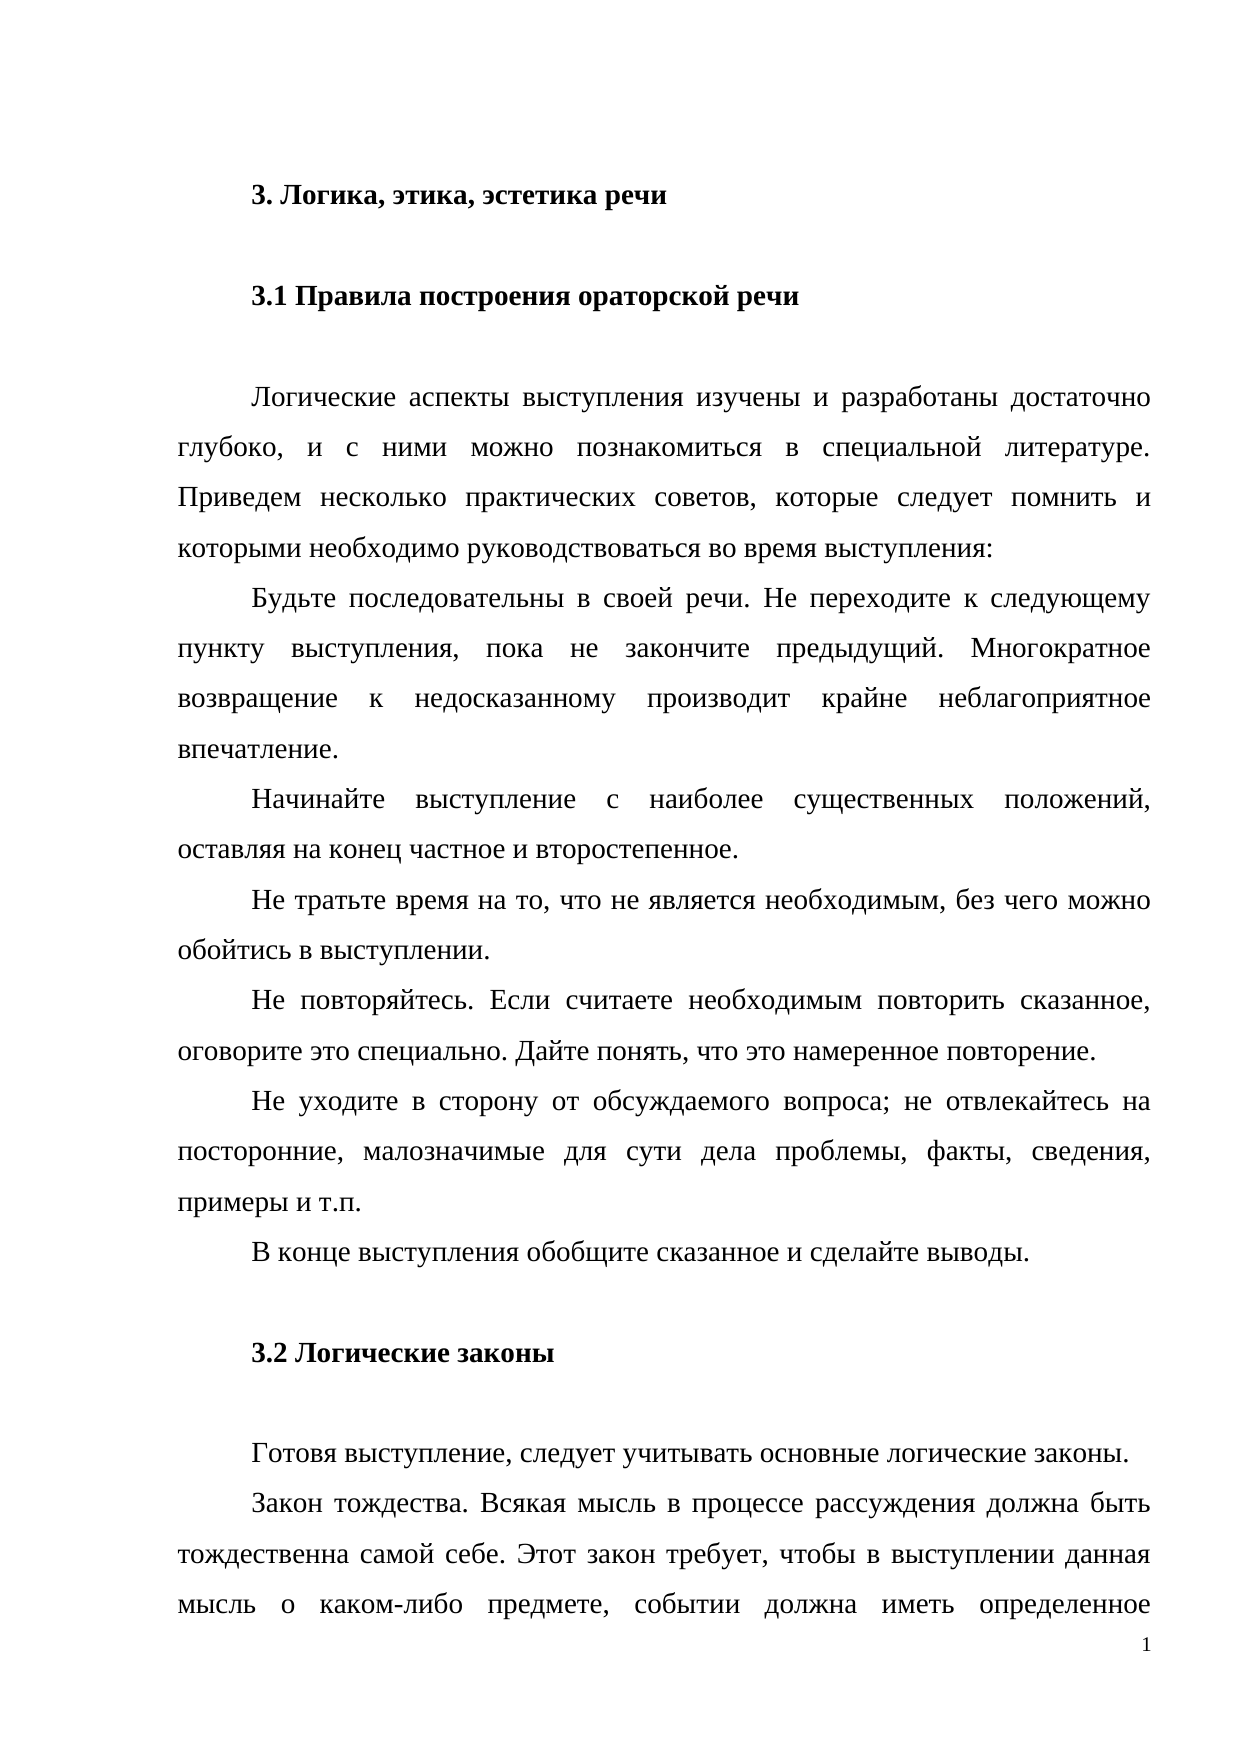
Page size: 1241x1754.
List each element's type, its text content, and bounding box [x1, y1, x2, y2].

text Начинайте выступление с наиболее существенных положений, оставляя на конец частное и второстепенное. [177, 781, 1152, 865]
text Готовя выступление, следует учитывать основные логические законы. [177, 1435, 1152, 1469]
text Не тратьте время на то, что не является необходимым, без чего можно обойтись в выступлении. [177, 882, 1152, 966]
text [177, 1486, 1152, 1620]
text В конце выступления обобщите сказанное и сделайте выводы. [177, 1234, 1152, 1268]
text 3.2 Логические законы [177, 1335, 1152, 1368]
text Не повторяйтесь. Если считаете необходимым повторить сказанное, оговорите это специально. Дайте понять, что это намеренное повторение. [177, 982, 1152, 1066]
text Не уходите в сторону от обсуждаемого вопроса; не отвлекайтесь на посторонние, малозначимые для сути дела проблемы, факты, сведения, примеры и т.п. [177, 1083, 1152, 1217]
text 3.1 Правила построения ораторской речи [177, 278, 1152, 312]
text Логические аспекты выступления изучены и разработаны достаточно глубоко, и с ними можно познакомиться в специальной литературе. Приведем несколько практических советов, которые следует помнить и которыми необходимо руководствоваться во время выступления: [177, 379, 1152, 563]
text 3. Логика, этика, эстетика речи [177, 177, 1152, 211]
text Будьте последовательны в своей речи. Не переходите к следующему пункту выступления, пока не закончите предыдущий. Многократное возвращение к недосказанному производит крайне неблагоприятное впечатление. [177, 580, 1152, 764]
